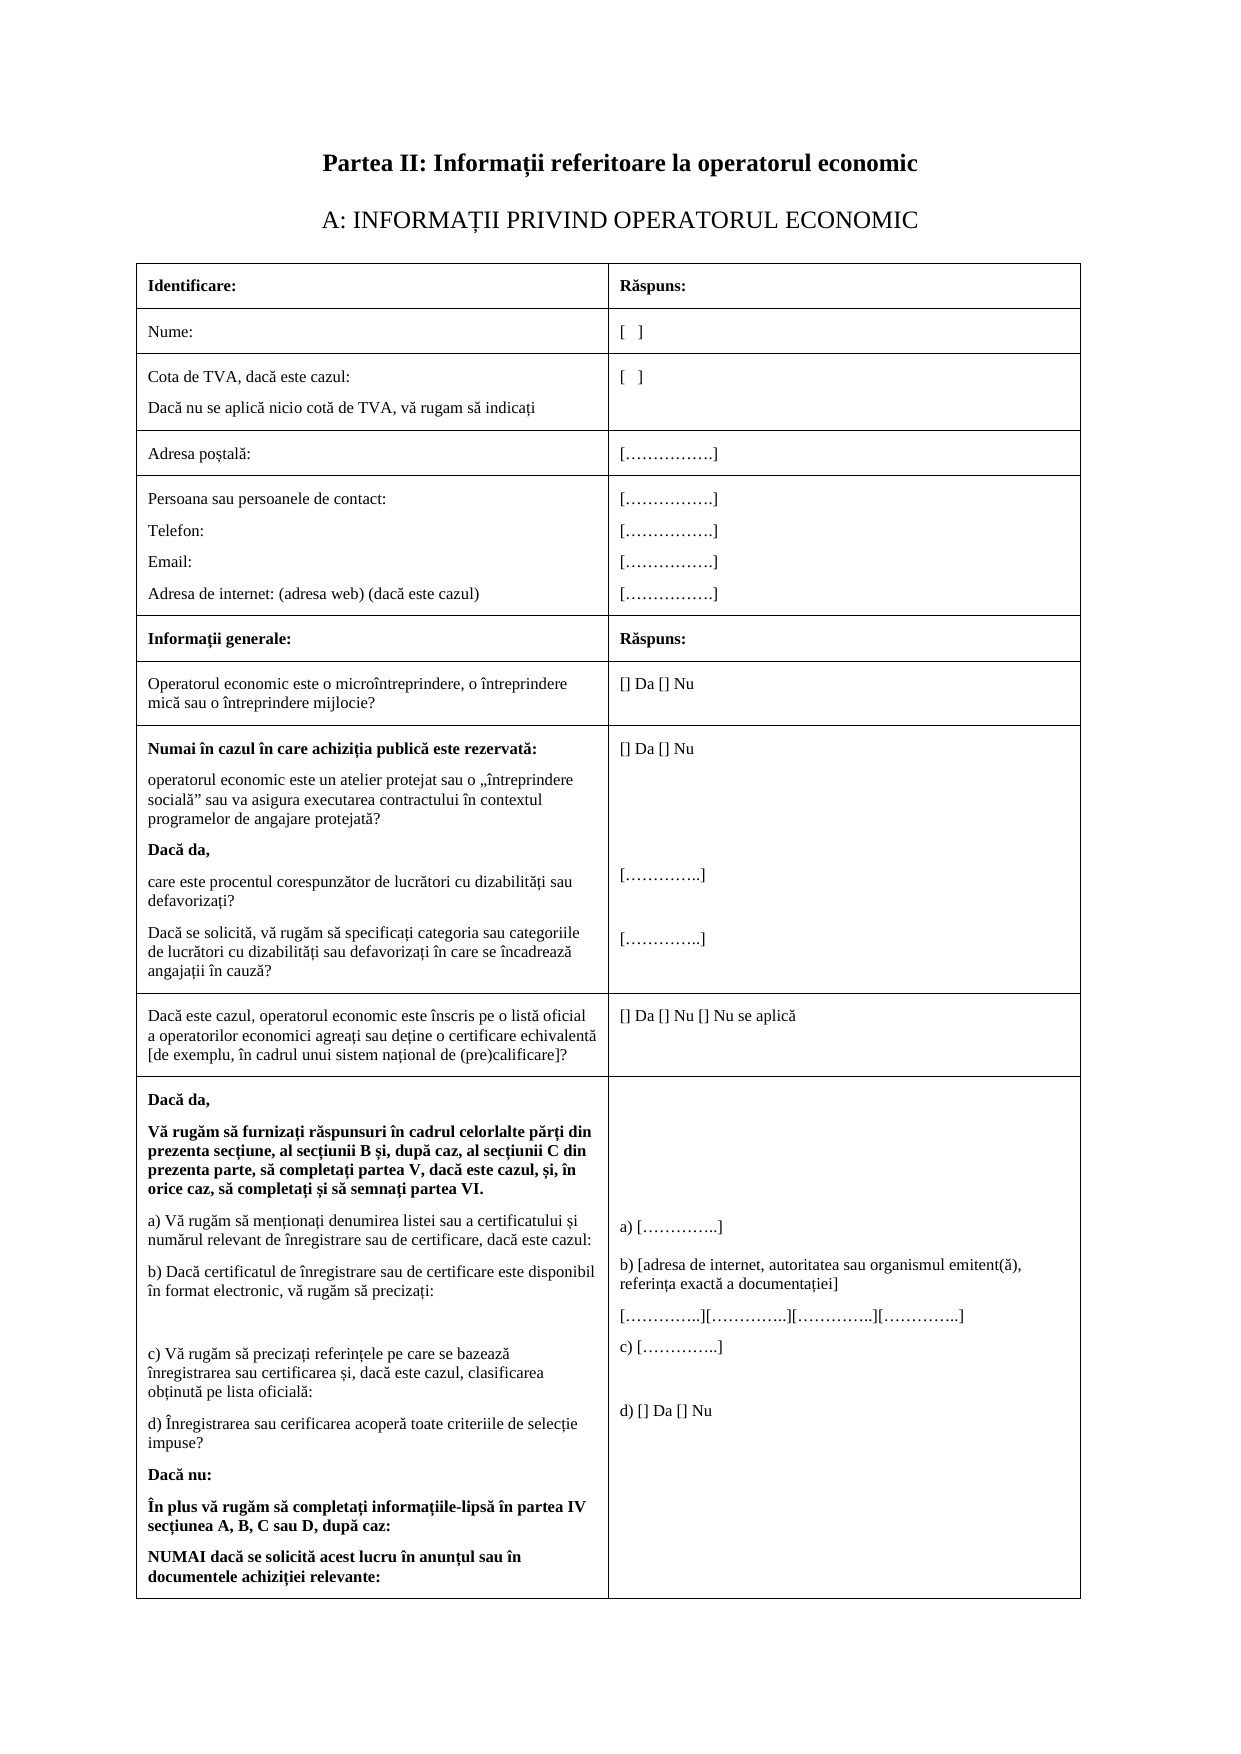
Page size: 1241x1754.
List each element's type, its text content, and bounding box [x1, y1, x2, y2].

table_cell Adresa poștală: [137, 431, 608, 475]
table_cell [609, 1077, 1080, 1598]
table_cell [137, 1077, 608, 1598]
table_cell [] Da [] Nu […………..] […………..] [609, 726, 1080, 993]
table_header Identificare: [137, 264, 608, 308]
table_cell [ ] [609, 309, 1080, 353]
table_cell [ ] [609, 354, 1080, 430]
table_cell Persoana sau persoanele de contact: Telefon: Email: Adresa de internet: (adresa web) (dacă este cazul) [137, 476, 608, 615]
table_cell […………….] [609, 431, 1080, 475]
table_cell Cota de TVA, dacă este cazul: Dacă nu se aplică nicio cotă de TVA, vă rugam să indicați [137, 354, 608, 430]
table_cell Operatorul economic este o microîntreprindere, o întreprindere mică sau o întreprindere mijlocie? [137, 662, 608, 725]
table_cell Numai în cazul în care achiziția publică este rezervată: operatorul economic este un atelier protejat sau o „întreprindere socială” sau va asigura executarea contractului în contextul programelor de angajare protejată? Dacă da, care este procentul corespunzător de lucrători cu dizabilități sau defavorizați? Dacă se solicită, vă rugăm să specificați categoria sau categoriile de lucrători cu dizabilități sau defavorizați în care se încadrează angajații în cauză? [137, 726, 608, 993]
text A: INFORMAȚII PRIVIND OPERATORUL ECONOMIC [148, 205, 1093, 234]
table_cell Nume: [137, 309, 608, 353]
table_cell Dacă este cazul, operatorul economic este înscris pe o listă oficial a operatorilor economici agreați sau deține o certificare echivalentă [de exemplu, în cadrul unui sistem național de (pre)calificare]? [137, 994, 608, 1076]
table_cell [] Da [] Nu [] Nu se aplică [609, 994, 1080, 1076]
table_header Răspuns: [609, 264, 1080, 308]
table_cell Răspuns: [609, 616, 1080, 661]
table_cell Informații generale: [137, 616, 608, 661]
table_cell [] Da [] Nu [609, 662, 1080, 725]
table_cell […………….] […………….] […………….] […………….] [609, 476, 1080, 615]
text Partea II: Informații referitoare la operatorul economic [148, 148, 1093, 176]
